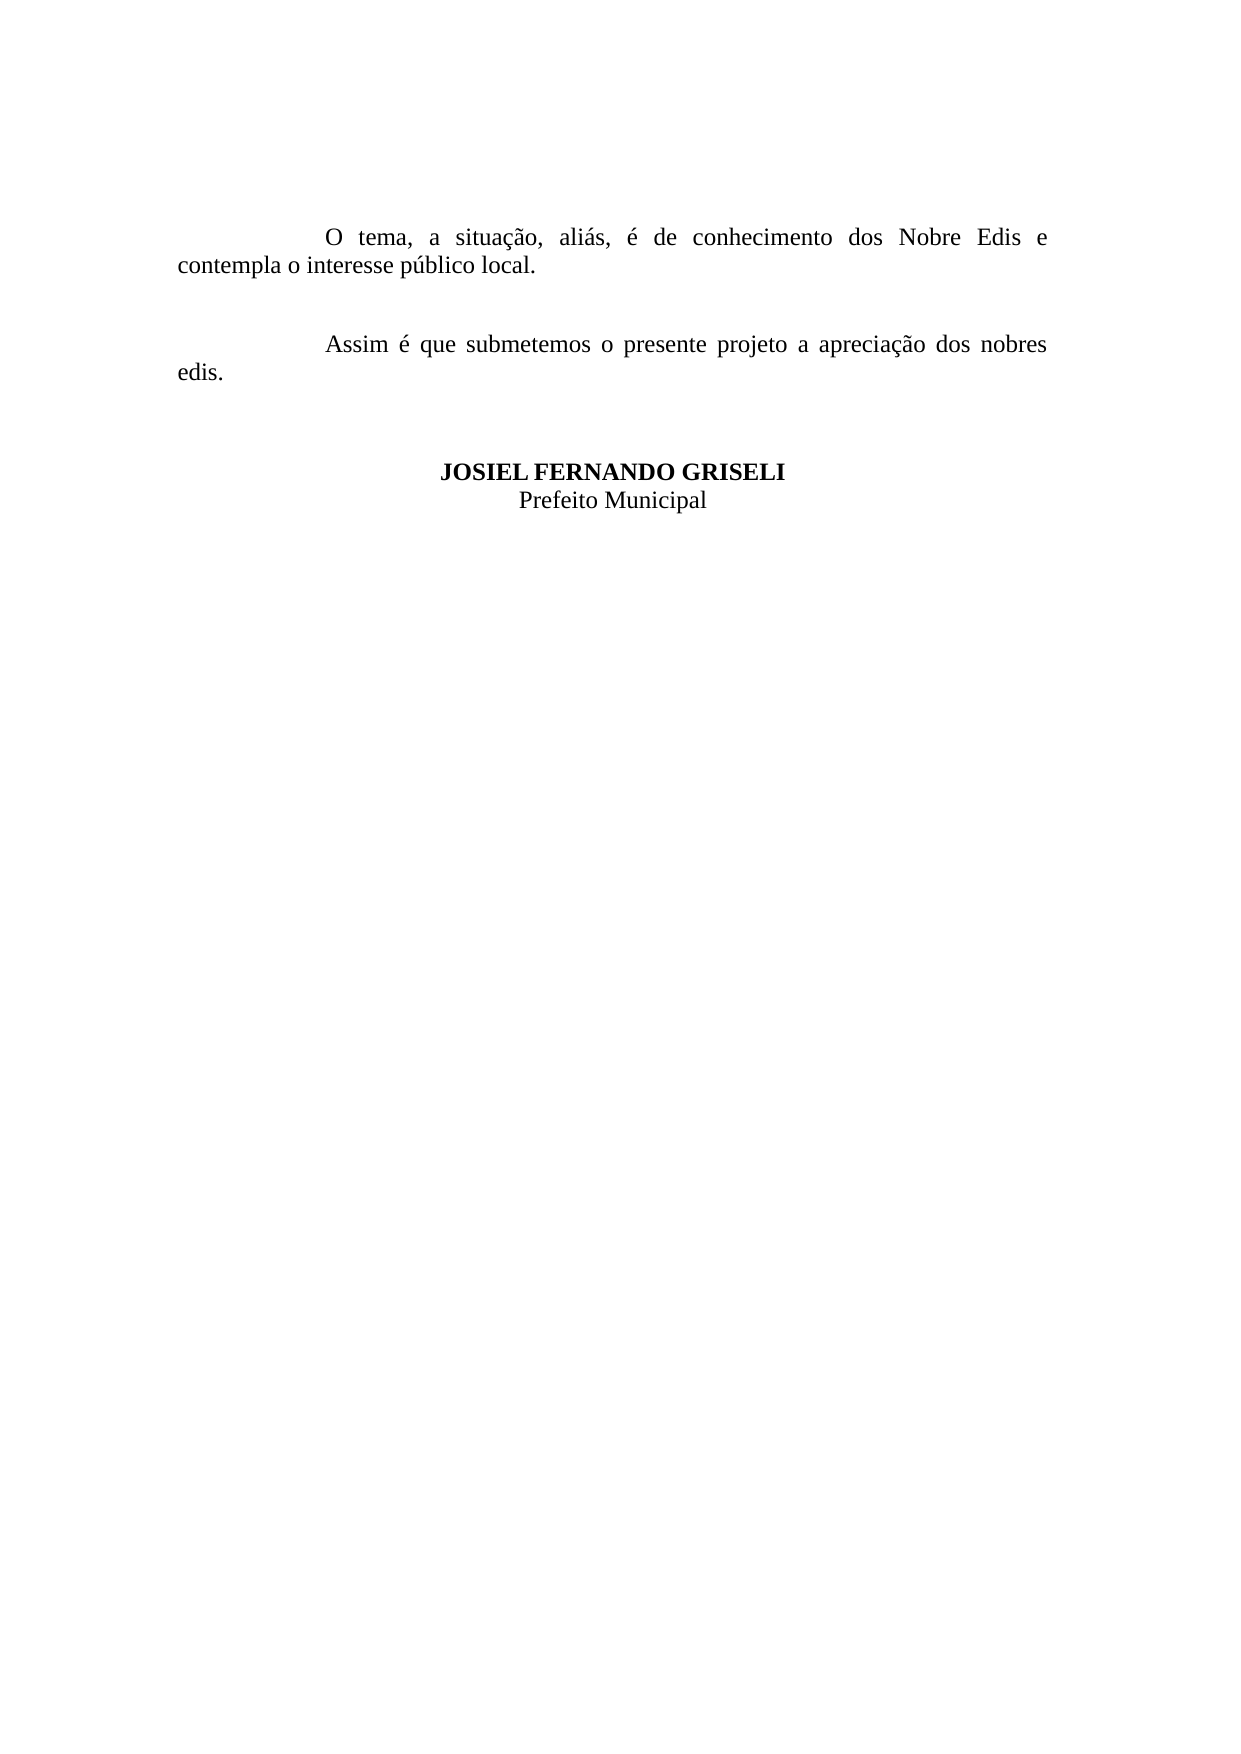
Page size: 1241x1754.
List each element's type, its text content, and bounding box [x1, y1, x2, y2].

text Assim é que submetemos o presente projeto a apreciação dos nobres edis. [177, 329, 1048, 386]
text JOSIEL FERNANDO GRISELI [177, 457, 1048, 485]
text Prefeito Municipal [177, 485, 1048, 514]
text O tema, a situação, aliás, é de conhecimento dos Nobre Edis e contempla o interesse público local. [177, 222, 1048, 279]
